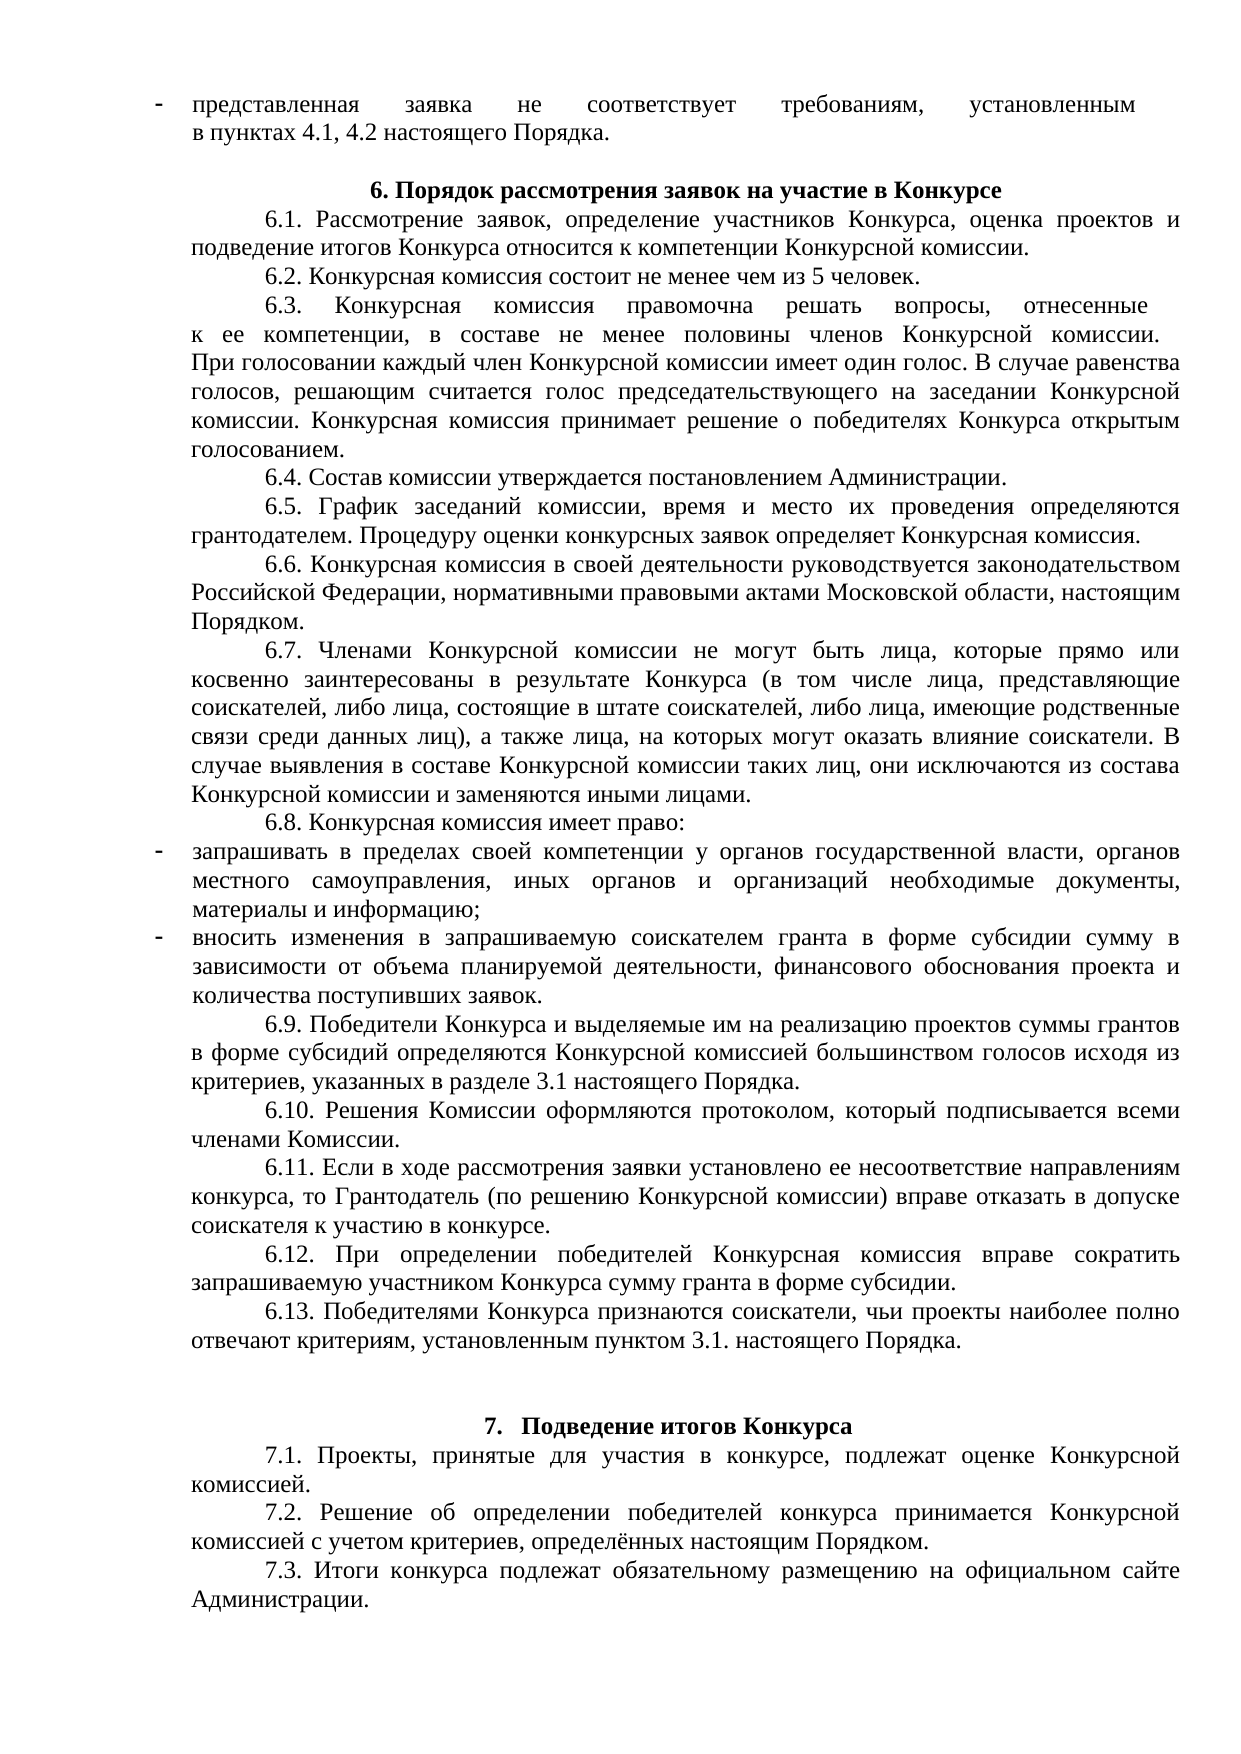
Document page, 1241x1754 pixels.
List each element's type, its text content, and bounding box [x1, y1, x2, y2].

text 6.9. Победители Конкурса и выделяемые им на реализацию проектов суммы грантов в форме субсидий определяются Конкурсной комиссией большинством голосов исходя из критериев, указанных в разделе 3.1 настоящего Порядка. [191, 1009, 1181, 1095]
list вносить изменения в запрашиваемую соискателем гранта в форме субсидии сумму в зависимости от объема планируемой деятельности, финансового обоснования проекта и количества поступивших заявок. [154, 922, 1181, 1009]
text 6.1. Рассмотрение заявок, определение участников Конкурса, оценка проектов и подведение итогов Конкурса относится к компетенции Конкурсной комиссии. [191, 204, 1181, 261]
text 6.13. Победителями Конкурса признаются соискатели, чьи проекты наиболее полно отвечают критериям, установленным пунктом 3.1. настоящего Порядка. [191, 1296, 1181, 1354]
text 6.12. При определении победителей Конкурсная комиссия вправе сократить запрашиваемую участником Конкурса сумму гранта в форме субсидии. [191, 1239, 1181, 1296]
text 6.7. Членами Конкурсной комиссии не могут быть лица, которые прямо или косвенно заинтересованы в результате Конкурса (в том числе лица, представляющие соискателей, либо лица, состоящие в штате соискателей, либо лица, имеющие родственные связи среди данных лиц), а также лица, на которых могут оказать влияние соискатели. В случае выявления в составе Конкурсной комиссии таких лиц, они исключаются из состава Конкурсной комиссии и заменяются иными лицами. [191, 635, 1181, 807]
list запрашивать в пределах своей компетенции у органов государственной власти, органов местного самоуправления, иных органов и организаций необходимые документы, материалы и информацию; [154, 836, 1181, 922]
list Подведение итогов Конкурса [155, 1411, 1181, 1440]
text 6.11. Если в ходе рассмотрения заявки установлено ее несоответствие направлениям конкурса, то Грантодатель (по решению Конкурсной комиссии) вправе отказать в допуске соискателя к участию в конкурсе. [191, 1152, 1181, 1239]
text 7.3. Итоги конкурса подлежат обязательному размещению на официальном сайте Администрации. [191, 1555, 1181, 1612]
text 7.2. Решение об определении победителей конкурса принимается Конкурсной комиссией с учетом критериев, определённых настоящим Порядком. [191, 1497, 1181, 1555]
text 6.3. Конкурсная комиссия правомочна решать вопросы, отнесенные к ее компетенции, в составе не менее половины членов Конкурсной комиссии. При голосовании каждый член Конкурсной комиссии имеет один голос. В случае равенства голосов, решающим считается голос председательствующего на заседании Конкурсной комиссии. Конкурсная комиссия принимает решение о победителях Конкурса открытым голосованием. [191, 290, 1181, 462]
text 6.2. Конкурсная комиссия состоит не менее чем из 5 человек. [191, 261, 1181, 290]
text 6.6. Конкурсная комиссия в своей деятельности руководствуется законодательством Российской Федерации, нормативными правовыми актами Московской области, настоящим Порядком. [191, 549, 1181, 635]
text 6.10. Решения Комиссии оформляются протоколом, который подписывается всеми членами Комиссии. [191, 1095, 1181, 1152]
text 6.8. Конкурсная комиссия имеет право: [191, 807, 1181, 836]
text 6.5. График заседаний комиссии, время и место их проведения определяются грантодателем. Процедуру оценки конкурсных заявок определяет Конкурсная комиссия. [191, 491, 1181, 549]
list представленная заявка не соответствует требованиям, установленным в пунктах 4.1, 4.2 настоящего Порядка. [154, 89, 1181, 146]
text 6. Порядок рассмотрения заявок на участие в Конкурсе [191, 175, 1181, 204]
text 7.1. Проекты, принятые для участия в конкурсе, подлежат оценке Конкурсной комиссией. [191, 1440, 1181, 1497]
text 6.4. Состав комиссии утверждается постановлением Администрации. [191, 462, 1181, 491]
